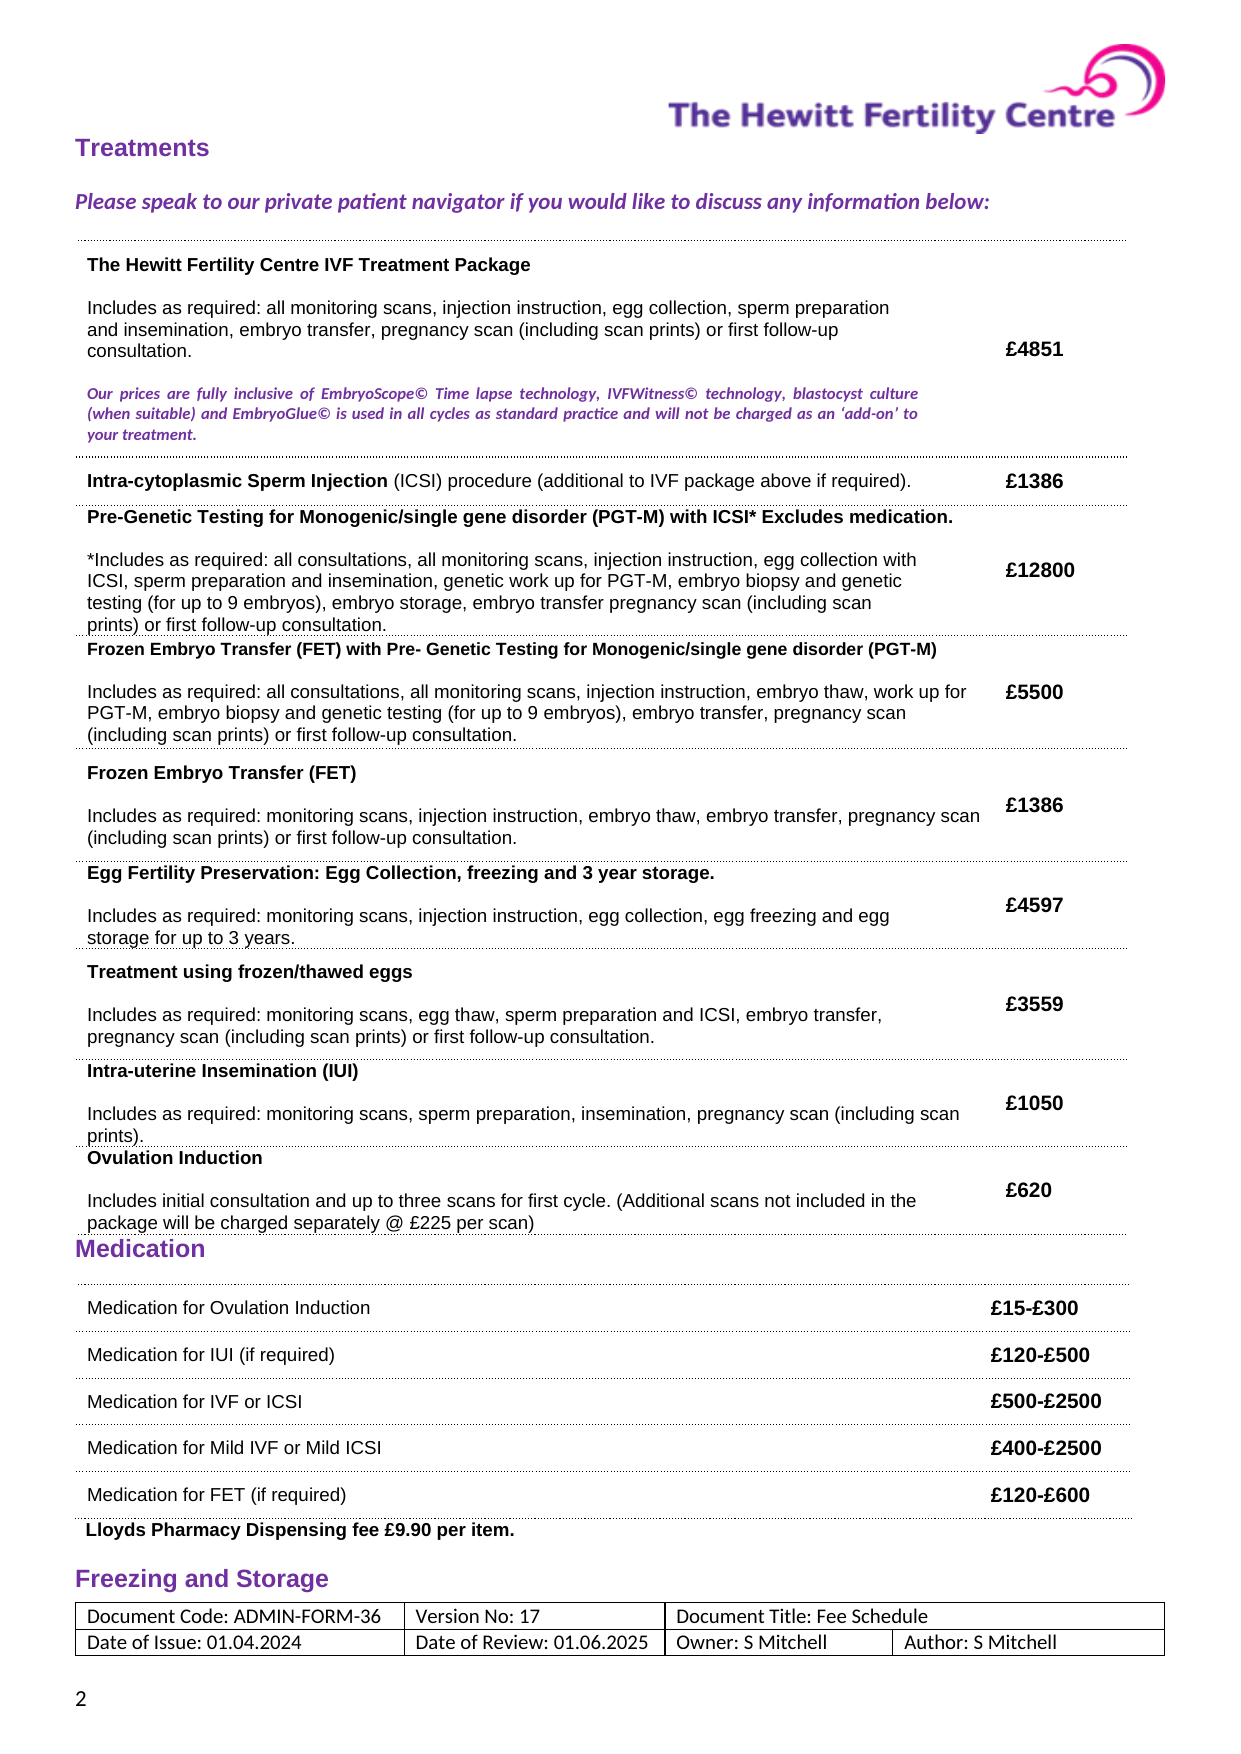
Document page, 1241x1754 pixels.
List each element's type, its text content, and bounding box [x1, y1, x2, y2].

table_cell £1386 [994, 748, 1128, 861]
table_cell Medication for FET (if required) [76, 1471, 979, 1517]
table_cell £3559 [994, 948, 1128, 1059]
table_cell £400-£2500 [979, 1424, 1131, 1471]
table_cell Intra-uterine Insemination (IUI) Includes as required: monitoring scans, sperm preparation, insemination, pregnancy scan (including scan prints). [76, 1059, 994, 1146]
table_cell £620 [994, 1146, 1128, 1233]
table_cell Egg Fertility Preservation: Egg Collection, freezing and 3 year storage. Includes as required: monitoring scans, injection instruction, egg collection, egg freezing and egg storage for up to 3 years. [76, 861, 994, 948]
table_cell £1050 [994, 1059, 1128, 1146]
table_cell Medication for IUI (if required) [76, 1331, 979, 1377]
table_cell £120-£500 [979, 1331, 1131, 1377]
table_header The Hewitt Fertility Centre IVF Treatment Package Includes as required: all monitoring scans, injection instruction, egg collection, sperm preparation and insemination, embryo transfer, pregnancy scan (including scan prints) or first follow-up consultation. Our prices are fully inclusive of EmbryoScope© Time lapse technology, IVFWitness© technology, blastocyst culture (when suitable) and EmbryoGlue© is used in all cycles as standard practice and will not be charged as an ‘add-on’ to your treatment. [76, 240, 994, 456]
text Freezing and Storage [75, 1564, 1165, 1593]
text Medication [75, 1234, 1165, 1263]
table_header £4851 [994, 240, 1128, 456]
table_cell Medication for Mild IVF or Mild ICSI [76, 1424, 979, 1471]
table_cell Treatment using frozen/thawed eggs Includes as required: monitoring scans, egg thaw, sperm preparation and ICSI, embryo transfer, pregnancy scan (including scan prints) or first follow-up consultation. [76, 948, 994, 1059]
table_cell £12800 [994, 505, 1128, 635]
table_header Medication for Ovulation Induction [76, 1284, 979, 1331]
table_cell £500-£2500 [979, 1378, 1131, 1424]
table_cell Pre-Genetic Testing for Monogenic/single gene disorder (PGT-M) with ICSI* Excludes medication. *Includes as required: all consultations, all monitoring scans, injection instruction, egg collection with ICSI, sperm preparation and insemination, genetic work up for PGT-M, embryo biopsy and genetic testing (for up to 9 embryos), embryo storage, embryo transfer pregnancy scan (including scan prints) or first follow-up consultation. [76, 505, 994, 635]
table_cell £1386 [994, 456, 1128, 504]
picture [668, 44, 1166, 134]
table_cell Ovulation Induction Includes initial consultation and up to three scans for first cycle. (Additional scans not included in the package will be charged separately @ £225 per scan) [76, 1146, 994, 1233]
table_cell Frozen Embryo Transfer (FET) with Pre- Genetic Testing for Monogenic/single gene disorder (PGT-M) Includes as required: all consultations, all monitoring scans, injection instruction, embryo thaw, work up for PGT-M, embryo biopsy and genetic testing (for up to 9 embryos), embryo transfer, pregnancy scan (including scan prints) or first follow-up consultation. [76, 635, 994, 748]
table_header £15-£300 [979, 1284, 1131, 1331]
text Treatments [75, 133, 1165, 162]
text Lloyds Pharmacy Dispensing fee £9.90 per item. [75, 1518, 1165, 1540]
table_cell Medication for IVF or ICSI [76, 1378, 979, 1424]
table_cell Frozen Embryo Transfer (FET) Includes as required: monitoring scans, injection instruction, embryo thaw, embryo transfer, pregnancy scan (including scan prints) or first follow-up consultation. [76, 748, 994, 861]
table_cell £4597 [994, 861, 1128, 948]
text Please speak to our private patient navigator if you would like to discuss any information below: [75, 187, 1103, 215]
table_cell £5500 [994, 635, 1128, 748]
table_cell £120-£600 [979, 1471, 1131, 1517]
table_cell Intra-cytoplasmic Sperm Injection (ICSI) procedure (additional to IVF package above if required). [76, 456, 994, 504]
